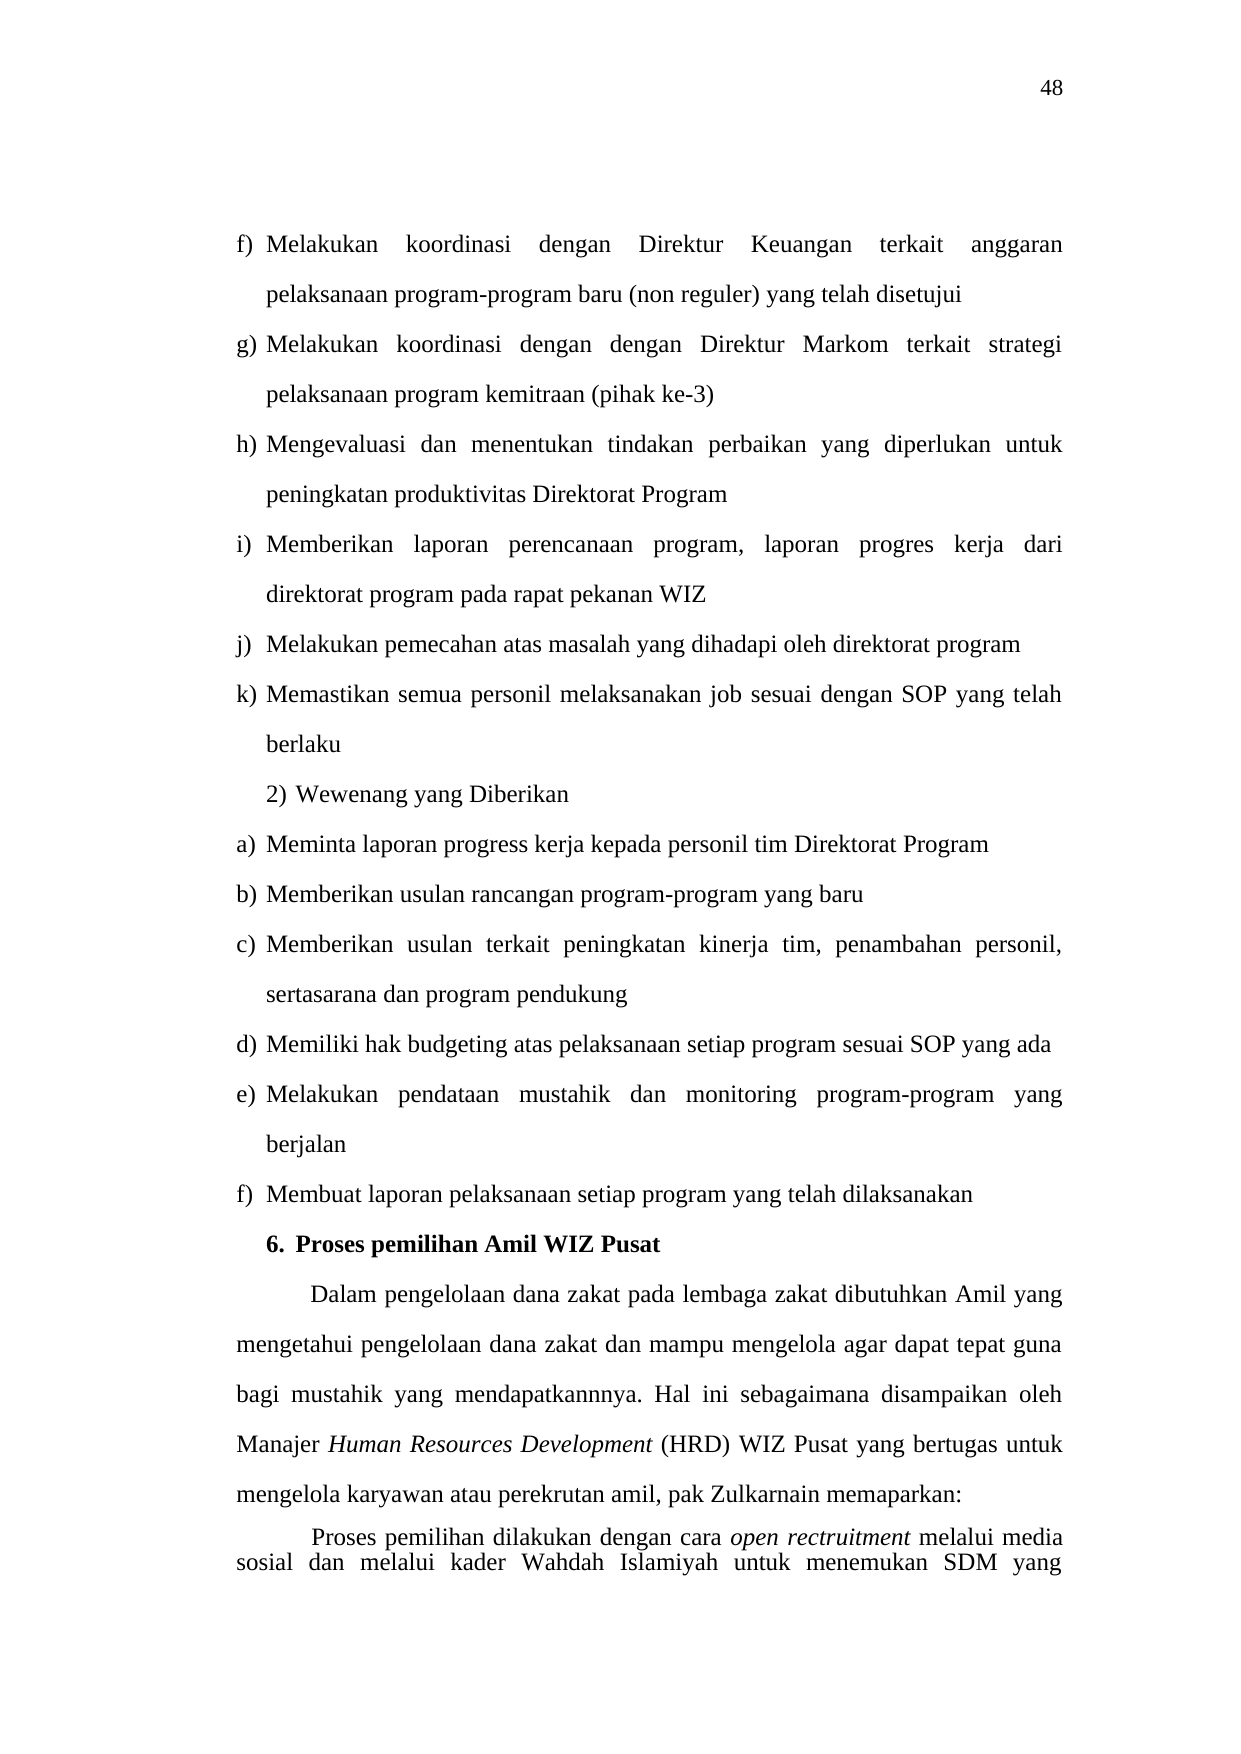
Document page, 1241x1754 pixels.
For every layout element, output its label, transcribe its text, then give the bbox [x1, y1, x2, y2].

list Memberikan usulan rancangan program-program yang baru [236, 863, 1063, 913]
list Melakukan pemecahan atas masalah yang dihadapi oleh direktorat program [236, 613, 1063, 663]
list Memiliki hak budgeting atas pelaksanaan setiap program sesuai SOP yang ada [236, 1013, 1063, 1063]
list Memberikan usulan terkait peningkatan kinerja tim, penambahan personil, sertasarana dan program pendukung [236, 913, 1063, 1013]
list Proses pemilihan Amil WIZ Pusat [266, 1213, 1063, 1263]
list Wewenang yang Diberikan [266, 763, 1063, 813]
list Mengevaluasi dan menentukan tindakan perbaikan yang diperlukan untuk peningkatan produktivitas Direktorat Program [236, 413, 1063, 513]
list Memberikan laporan perencanaan program, laporan progres kerja dari direktorat program pada rapat pekanan WIZ [236, 513, 1063, 613]
list Melakukan pendataan mustahik dan monitoring program-program yang berjalan [236, 1063, 1063, 1163]
text Dalam pengelolaan dana zakat pada lembaga zakat dibutuhkan Amil yang mengetahui pengelolaan dana zakat dan mampu mengelola agar dapat tepat guna bagi mustahik yang mendapatkannnya. Hal ini sebagaimana disampaikan oleh Manajer Human Resources Development (HRD) WIZ Pusat yang bertugas untuk mengelola karyawan atau perekrutan amil, pak Zulkarnain memaparkan: [236, 1263, 1063, 1513]
list Membuat laporan pelaksanaan setiap program yang telah dilaksanakan [236, 1163, 1063, 1213]
list Melakukan koordinasi dengan Direktur Keuangan terkait anggaran pelaksanaan program-program baru (non reguler) yang telah disetujui [236, 213, 1063, 313]
list Melakukan koordinasi dengan dengan Direktur Markom terkait strategi pelaksanaan program kemitraan (pihak ke-3) [236, 313, 1063, 413]
list Memastikan semua personil melaksanakan job sesuai dengan SOP yang telah berlaku [236, 663, 1063, 763]
list Meminta laporan progress kerja kepada personil tim Direktorat Program [236, 813, 1063, 863]
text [236, 1525, 1063, 1575]
